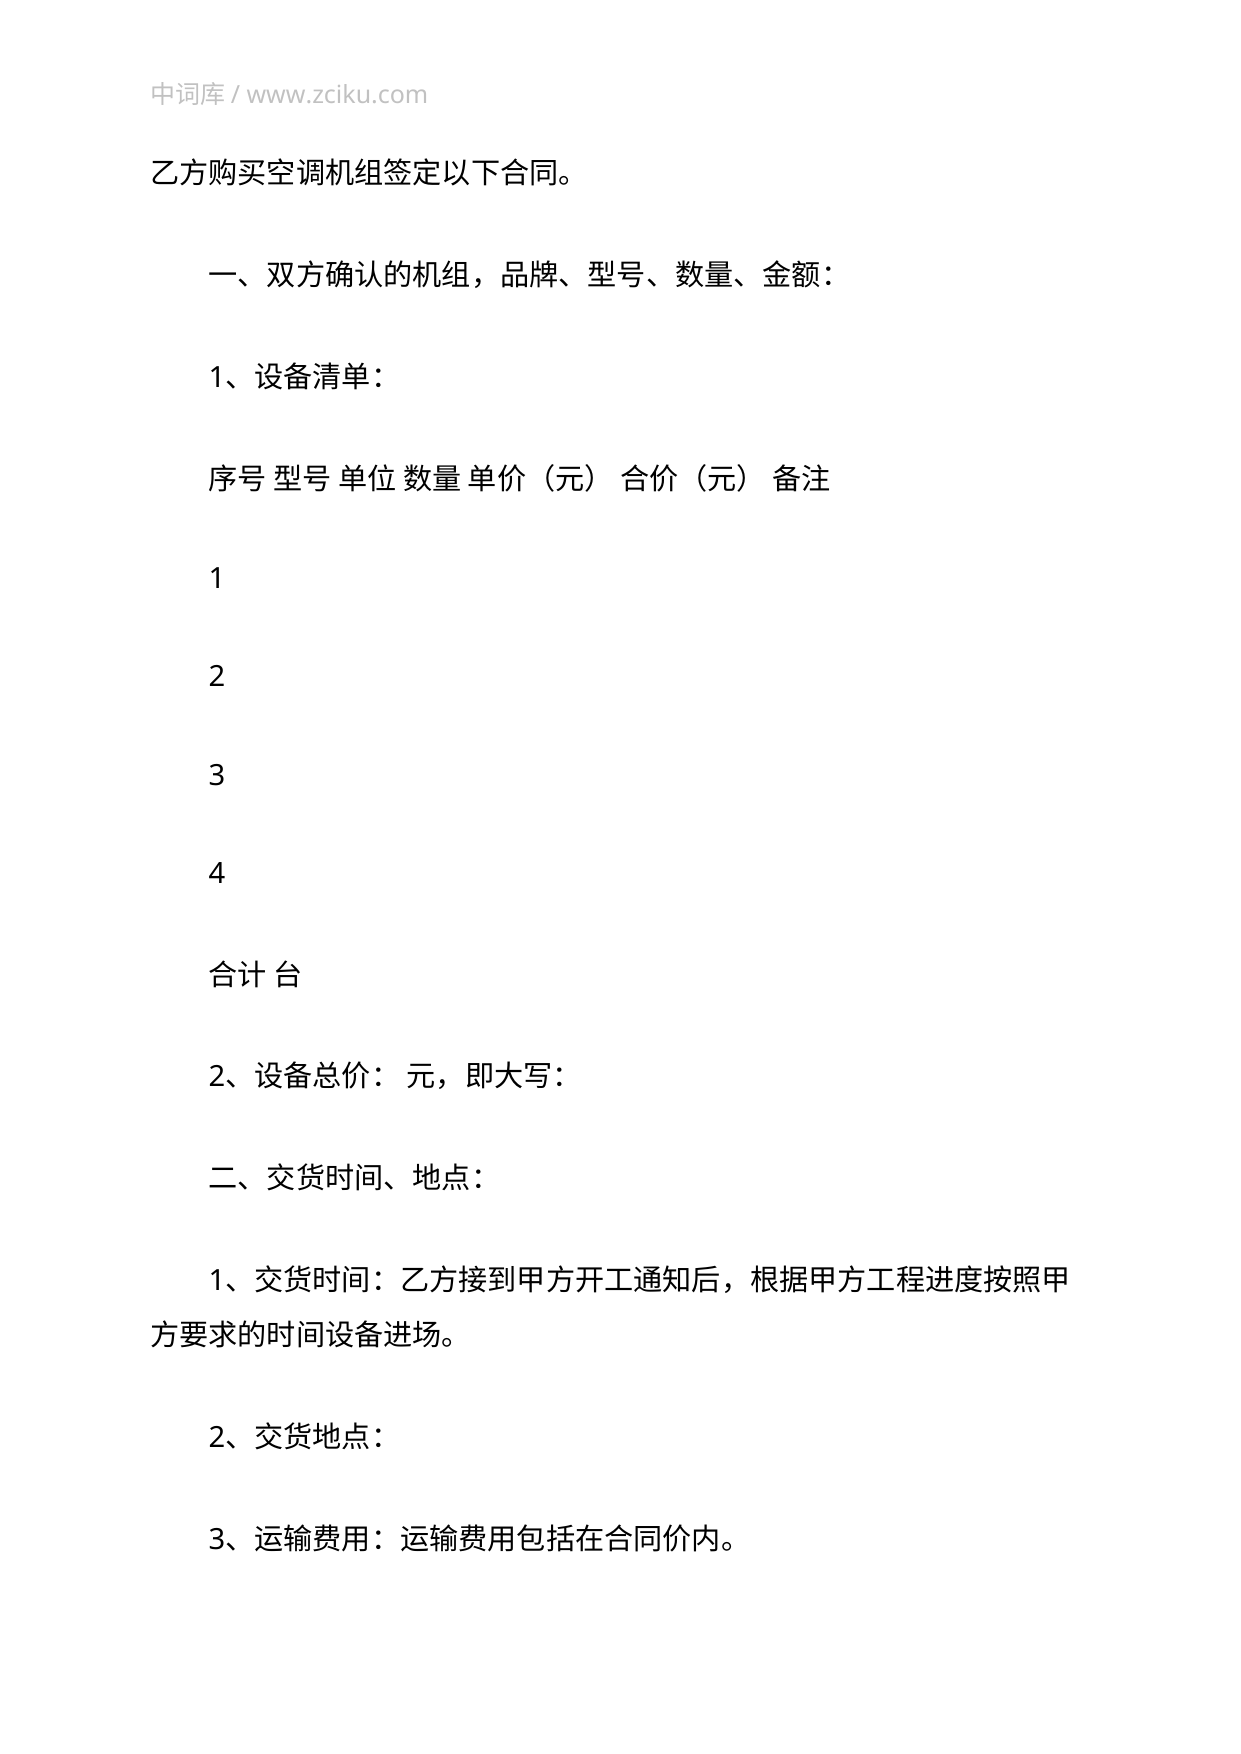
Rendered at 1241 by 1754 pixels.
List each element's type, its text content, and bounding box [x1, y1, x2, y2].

text 3、运输费用：运输费用包括在合同价内。 [150, 1515, 1090, 1558]
text 4 [150, 853, 1090, 892]
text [150, 150, 1090, 192]
text 合计 台 [150, 951, 1090, 993]
text 1、设备清单： [150, 353, 1090, 396]
text 3 [150, 754, 1090, 794]
text 一、双方确认的机组，品牌、型号、数量、金额： [150, 252, 1090, 294]
text 二、交货时间、地点： [150, 1155, 1090, 1197]
text 2、交货地点： [150, 1413, 1090, 1456]
text 1 [150, 557, 1090, 597]
text 1、交货时间：乙方接到甲方开工通知后，根据甲方工程进度按照甲方要求的时间设备进场。 [150, 1257, 1090, 1354]
text 序号 型号 单位 数量 单价（元） 合价（元） 备注 [150, 456, 1090, 498]
text 2 [150, 656, 1090, 695]
text 2、设备总价： 元，即大写： [150, 1053, 1090, 1095]
